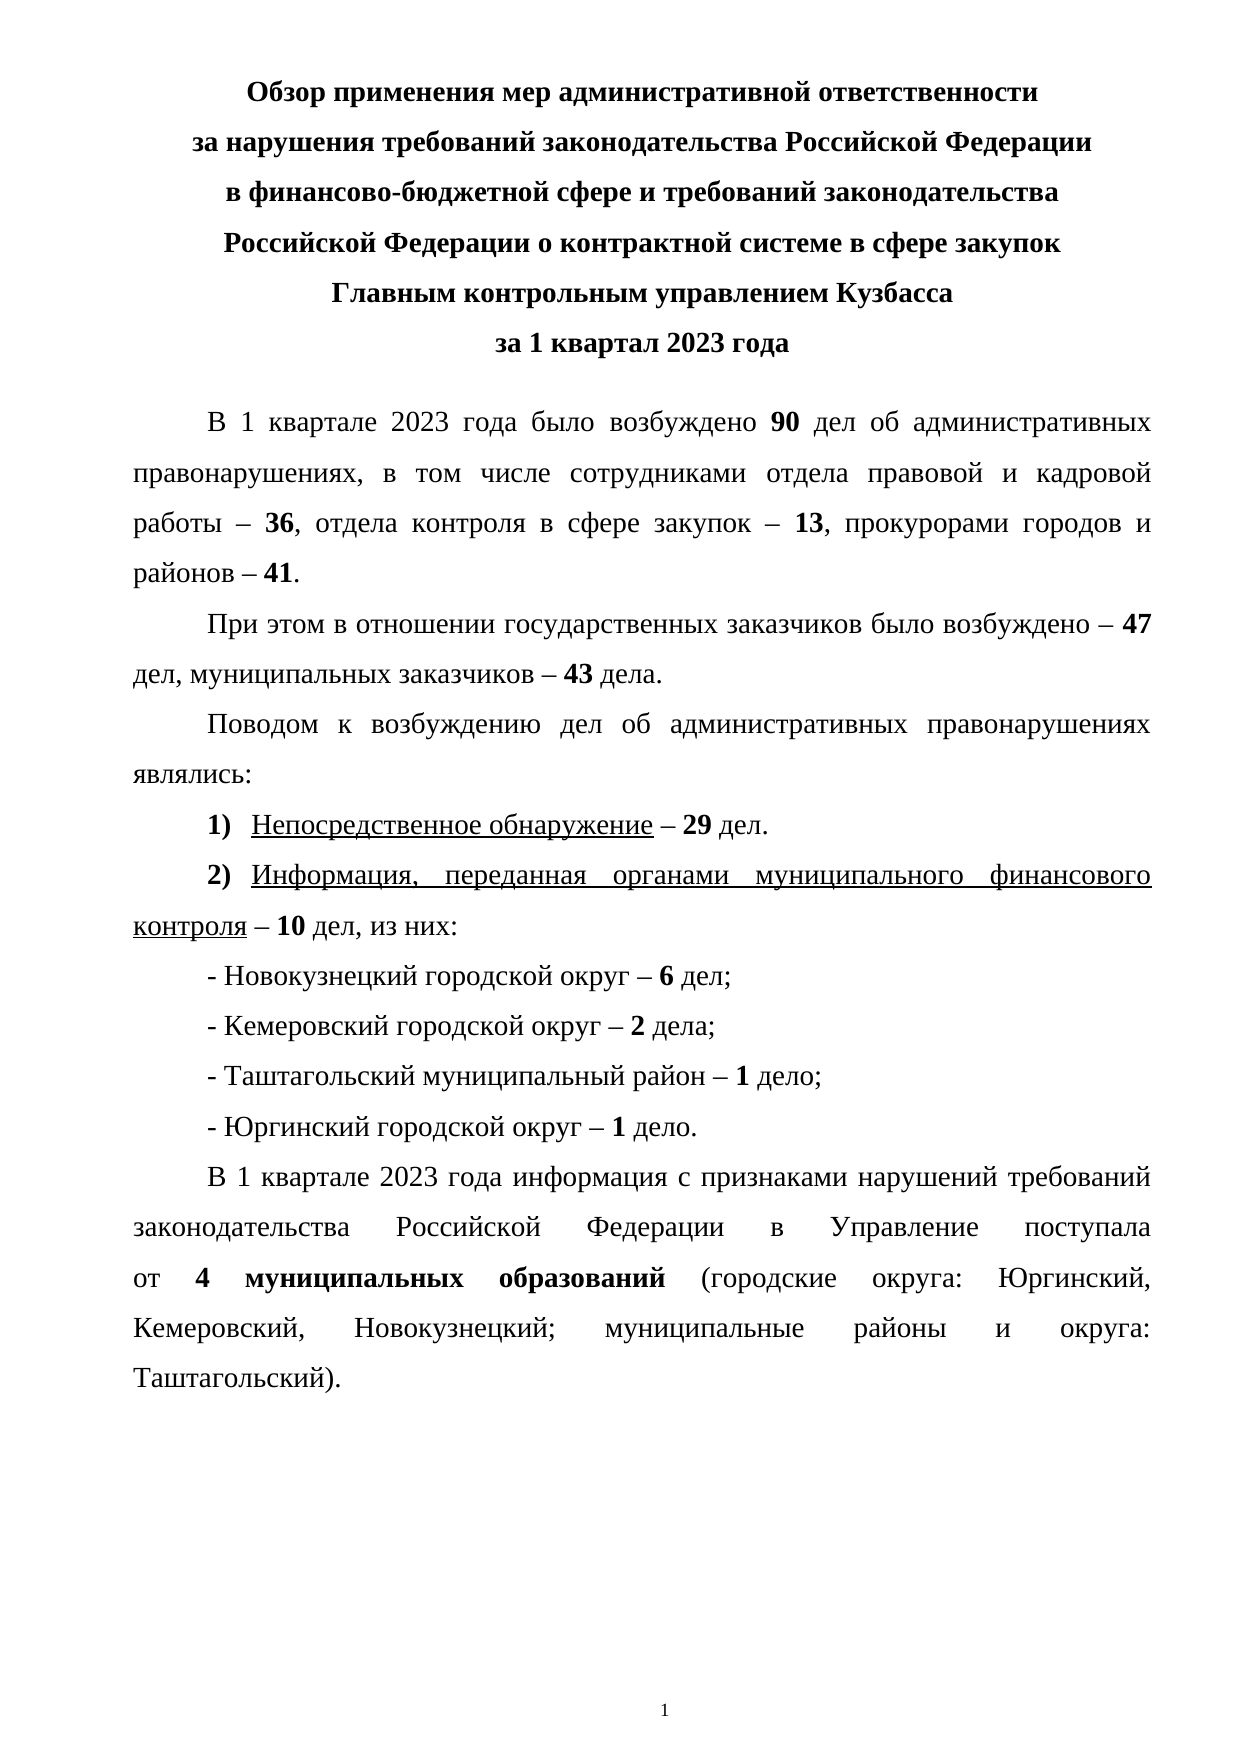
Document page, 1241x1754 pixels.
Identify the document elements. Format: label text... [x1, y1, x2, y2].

text Главным контрольным управлением Кузбасса [133, 275, 1152, 309]
text Обзор применения мер административной ответственности [133, 74, 1152, 107]
text В 1 квартале 2023 года было возбуждено 90 дел об административных правонарушениях, в том числе сотрудниками отдела правовой и кадровой работы – 36, отдела контроля в сфере закупок – 13, прокурорами городов и районов – 41. [133, 404, 1152, 589]
text Поводом к возбуждению дел об административных правонарушениях являлись: [133, 706, 1152, 790]
text При этом в отношении государственных заказчиков было возбуждено – 47 дел, муниципальных заказчиков – 43 дела. [133, 606, 1152, 689]
list - Кемеровский городской округ – 2 дела; [207, 1008, 1152, 1042]
text Российской Федерации о контрактной системе в сфере закупок [133, 225, 1152, 258]
text в финансово-бюджетной сфере и требований законодательства [133, 174, 1152, 208]
text за нарушения требований законодательства Российской Федерации [133, 124, 1152, 158]
list Непосредственное обнаружение – 29 дел. [133, 807, 1152, 841]
list - Таштагольский муниципальный район – 1 дело; [207, 1058, 1152, 1092]
list Информация, переданная органами муниципального финансового контроля – 10 дел, из них: [133, 857, 1152, 941]
text за 1 квартал 2023 года [133, 325, 1152, 359]
list - Новокузнецкий городской округ – 6 дел; [207, 958, 1152, 991]
text - Юргинский городской округ – 1 дело. [177, 1109, 1152, 1142]
text В 1 квартале 2023 года информация с признаками нарушений требований законодательства Российской Федерации в Управление поступала от 4 муниципальных образований (городские округа: Юргинский, Кемеровский, Новокузнецкий; муниципальные районы и округа: Таштагольский). [133, 1159, 1152, 1394]
